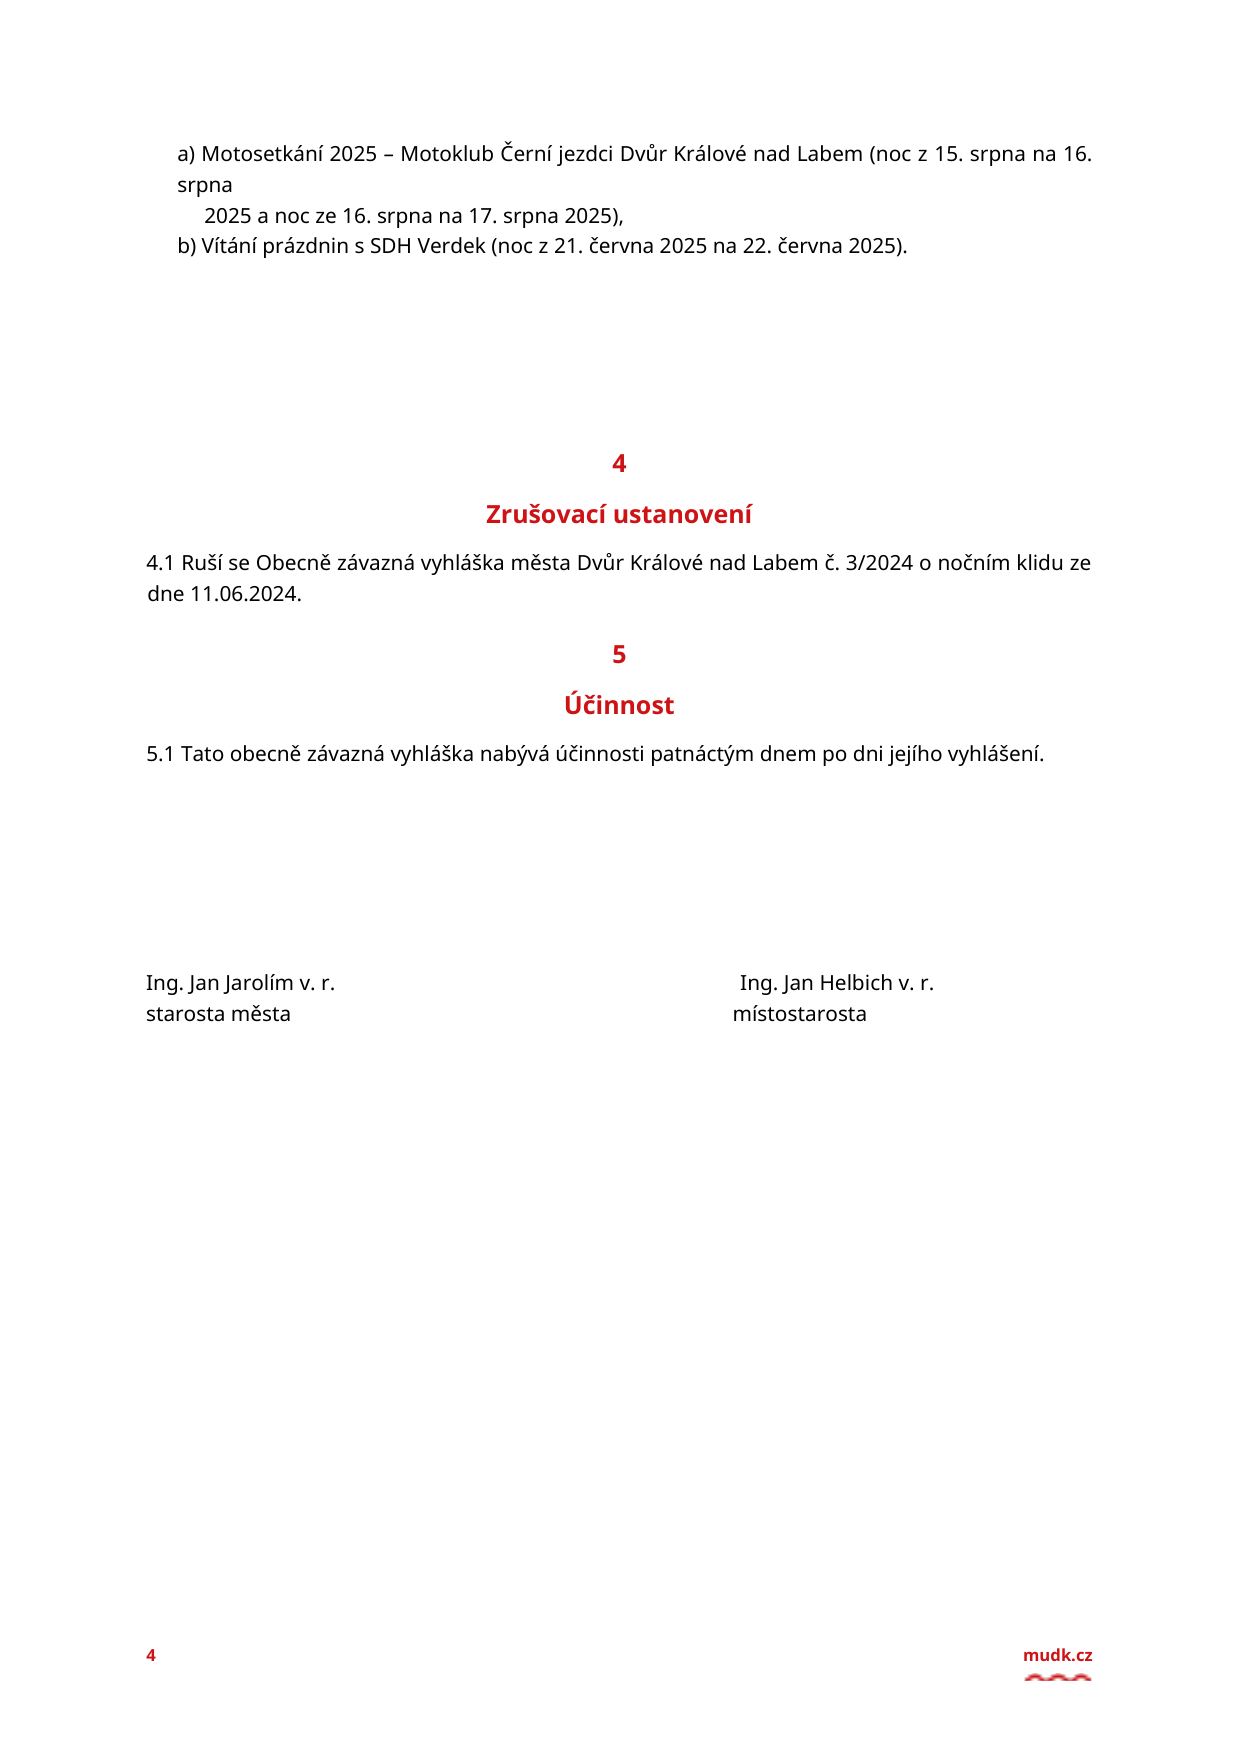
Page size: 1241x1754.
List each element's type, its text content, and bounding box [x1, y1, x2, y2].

text b) Vítání prázdnin s SDH Verdek (noc z 21. června 2025 na 22. června 2025). [177, 231, 1092, 260]
text 4.1 Ruší se Obecně závazná vyhláška města Dvůr Králové nad Labem č. 3/2024 o nočním klidu ze dne 11.06.2024. [146, 548, 1092, 608]
text 5.1 Tato obecně závazná vyhláška nabývá účinnosti patnáctým dnem po dni jejího vyhlášení. [146, 739, 1092, 767]
text 2025 a noc ze 16. srpna na 17. srpna 2025), [177, 201, 1092, 229]
subtitle Zrušovací ustanovení [146, 497, 1092, 531]
text Ing. Jan Jarolím v. r. Ing. Jan Helbich v. r. [146, 968, 1092, 996]
text a) Motosetkání 2025 – Motoklub Černí jezdci Dvůr Králové nad Labem (noc z 15. srpna na 16. srpna [177, 139, 1092, 198]
text starosta města místostarosta [146, 999, 1092, 1028]
subtitle Účinnost [146, 688, 1092, 722]
subtitle 4 [146, 446, 1092, 480]
subtitle 5 [146, 637, 1092, 671]
